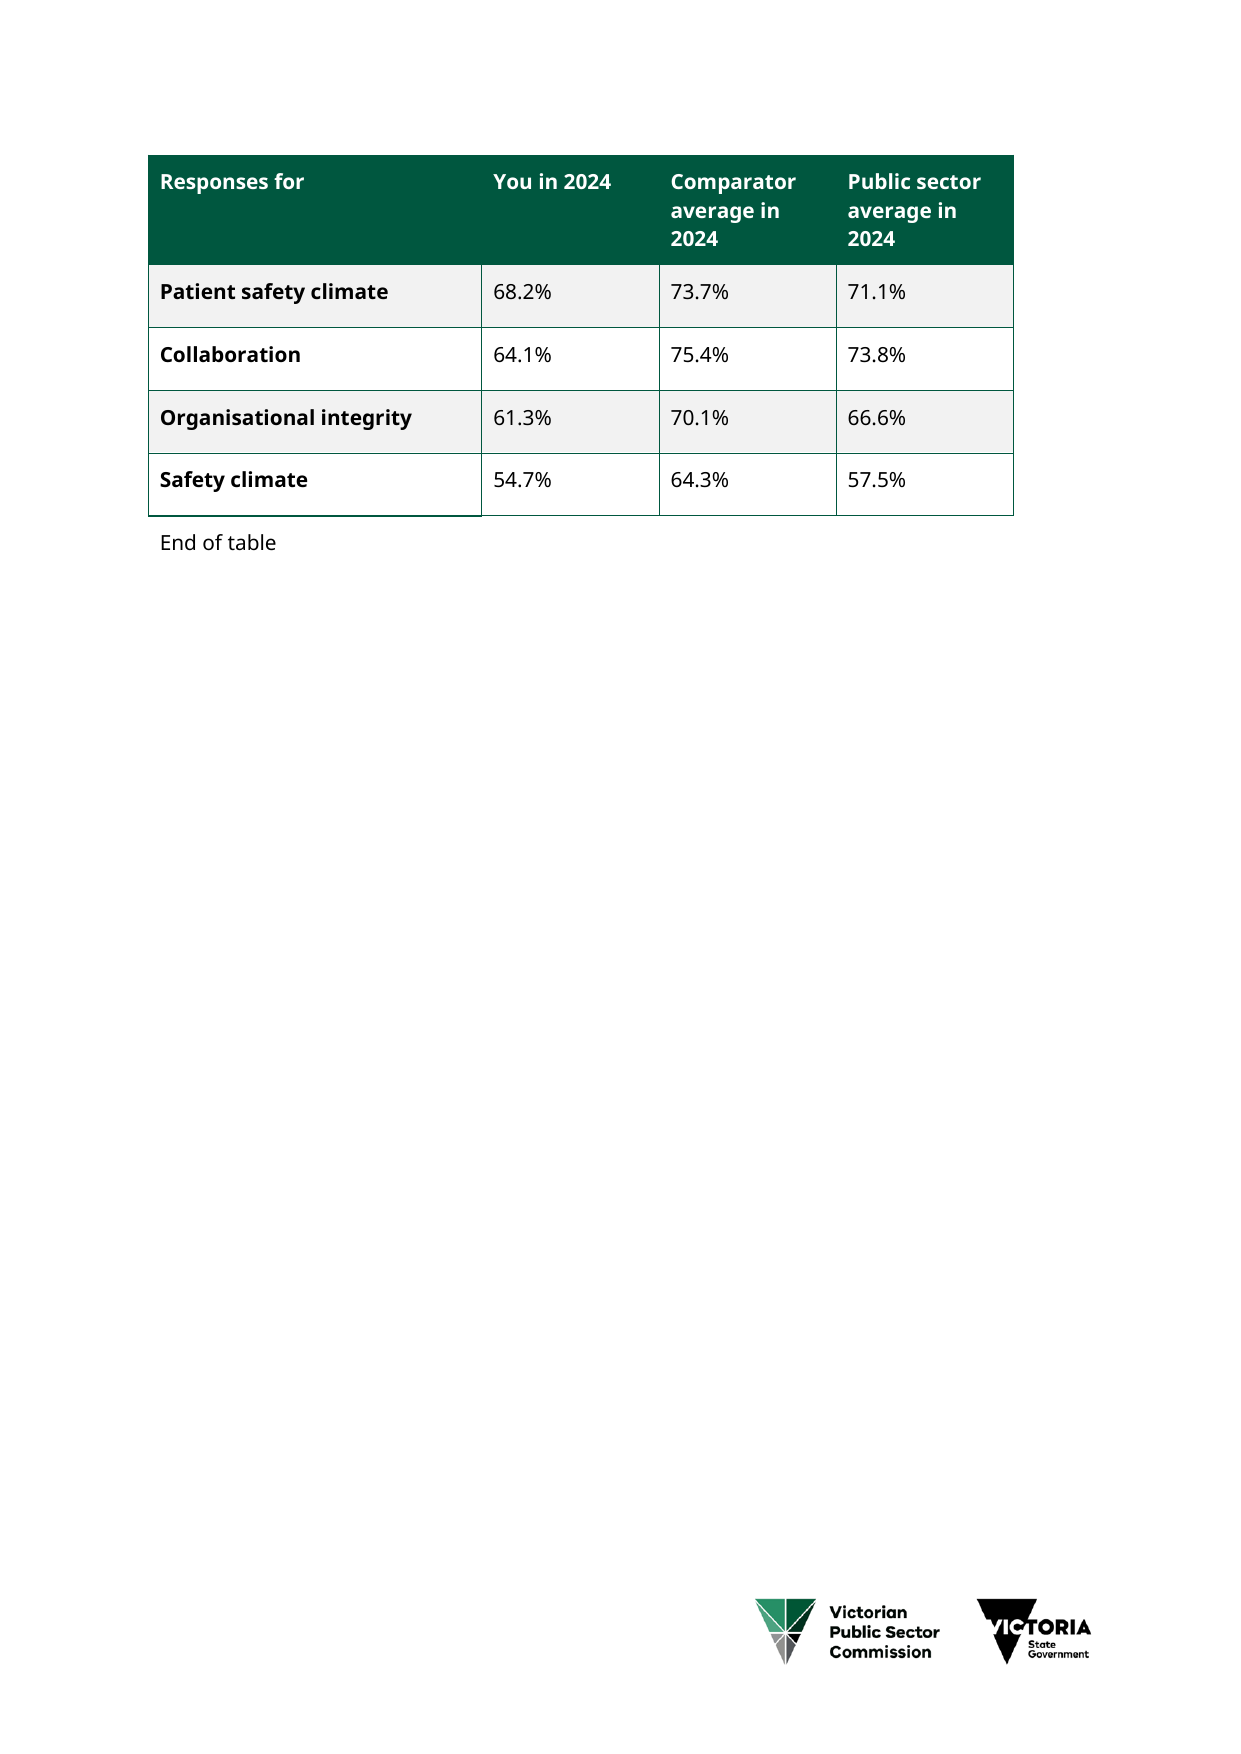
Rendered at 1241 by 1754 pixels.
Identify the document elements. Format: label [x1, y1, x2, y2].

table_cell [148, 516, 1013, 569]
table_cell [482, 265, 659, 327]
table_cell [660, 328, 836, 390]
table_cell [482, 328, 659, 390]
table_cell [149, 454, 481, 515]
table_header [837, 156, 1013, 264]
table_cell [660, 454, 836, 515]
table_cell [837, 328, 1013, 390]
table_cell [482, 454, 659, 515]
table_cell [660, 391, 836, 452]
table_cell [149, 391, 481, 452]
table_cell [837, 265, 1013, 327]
picture [754, 1598, 1093, 1666]
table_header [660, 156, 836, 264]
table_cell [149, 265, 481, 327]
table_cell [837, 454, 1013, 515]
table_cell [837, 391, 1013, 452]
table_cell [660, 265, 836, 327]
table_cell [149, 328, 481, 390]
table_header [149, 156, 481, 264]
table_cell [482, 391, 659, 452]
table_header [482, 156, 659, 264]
